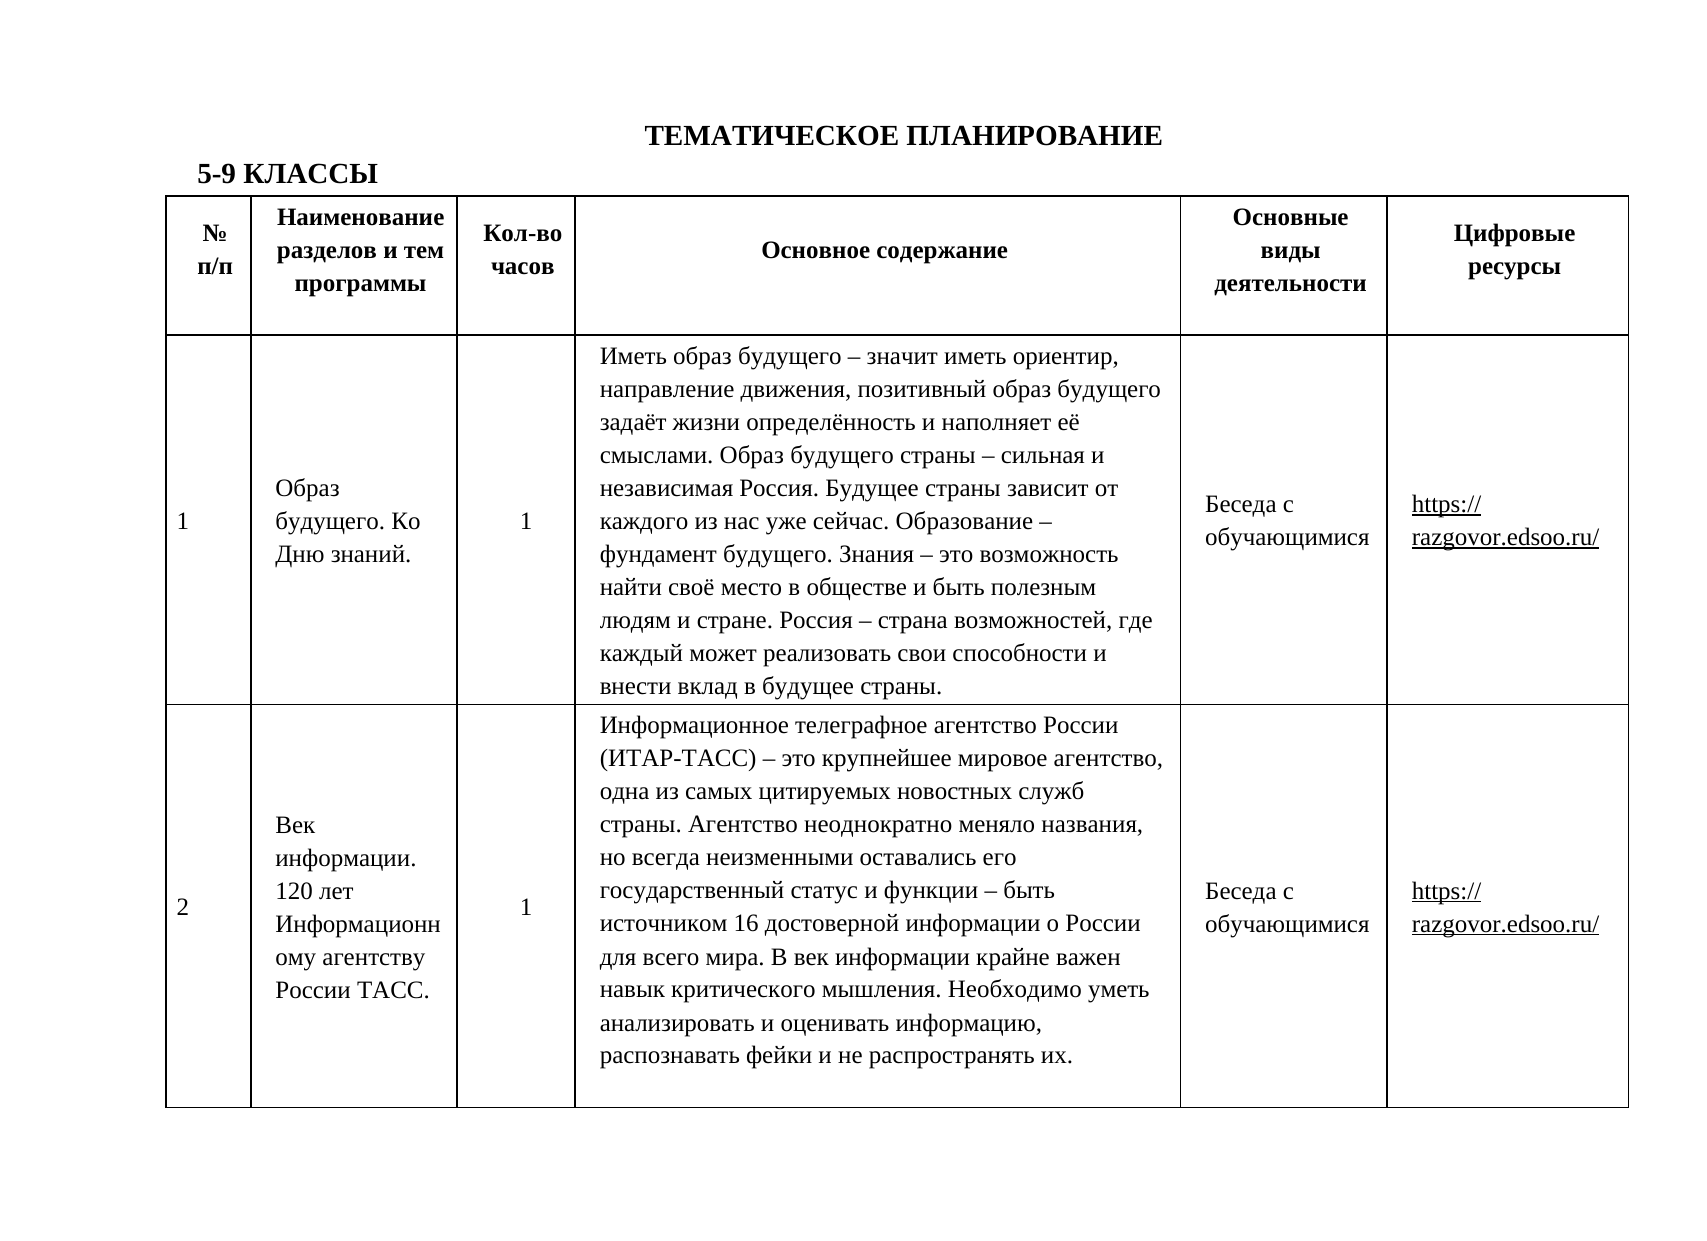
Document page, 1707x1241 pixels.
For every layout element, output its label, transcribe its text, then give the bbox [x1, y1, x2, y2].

table_header Наименование разделов и тем программы [252, 197, 456, 334]
table_header Кол-во часов [458, 197, 574, 334]
table_header Основное содержание [576, 197, 1180, 334]
table_cell https://razgovor.edsoo.ru/ [1388, 336, 1628, 704]
table_cell 1 [458, 336, 574, 704]
table_cell 1 [167, 336, 250, 704]
table_cell 1 [458, 705, 574, 1107]
text ТЕМАТИЧЕСКОЕ ПЛАНИРОВАНИЕ [190, 118, 1618, 152]
table_header № п/п [167, 197, 250, 334]
table_cell Иметь образ будущего – значит иметь ориентир, направление движения, позитивный образ будущего задаёт жизни определённость и наполняет её смыслами. Образ будущего страны – сильная и независимая Россия. Будущее страны зависит от каждого из нас уже сейчас. Образование – фундамент будущего. Знания – это возможность найти своё место в обществе и быть полезным людям и стране. Россия – страна возможностей, где каждый может реализовать свои способности и внести вклад в будущее страны. [576, 336, 1180, 704]
table_cell Информационное телеграфное агентство России (ИТАР-ТАСС) – это крупнейшее мировое агентство, одна из самых цитируемых новостных служб страны. Агентство неоднократно меняло названия, но всегда неизменными оставались его государственный статус и функции – быть источником 16 достоверной информации о России для всего мира. В век информации крайне важен навык критического мышления. Необходимо уметь анализировать и оценивать информацию, распознавать фейки и не распространять их. [576, 705, 1180, 1107]
table_header Цифровые ресурсы [1388, 197, 1628, 334]
table_cell Образ будущего. Ко Дню знаний. [252, 336, 456, 704]
table_cell Век информации. 120 лет Информационному агентству России ТАСС. [252, 705, 456, 1107]
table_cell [1388, 705, 1628, 1107]
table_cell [1181, 705, 1386, 1107]
text 5-9 КЛАССЫ [190, 157, 1618, 190]
table_cell Беседа с обучающимися [1181, 336, 1386, 704]
table_cell 2 [167, 705, 250, 1107]
table_header Основные виды деятельности [1181, 197, 1386, 334]
